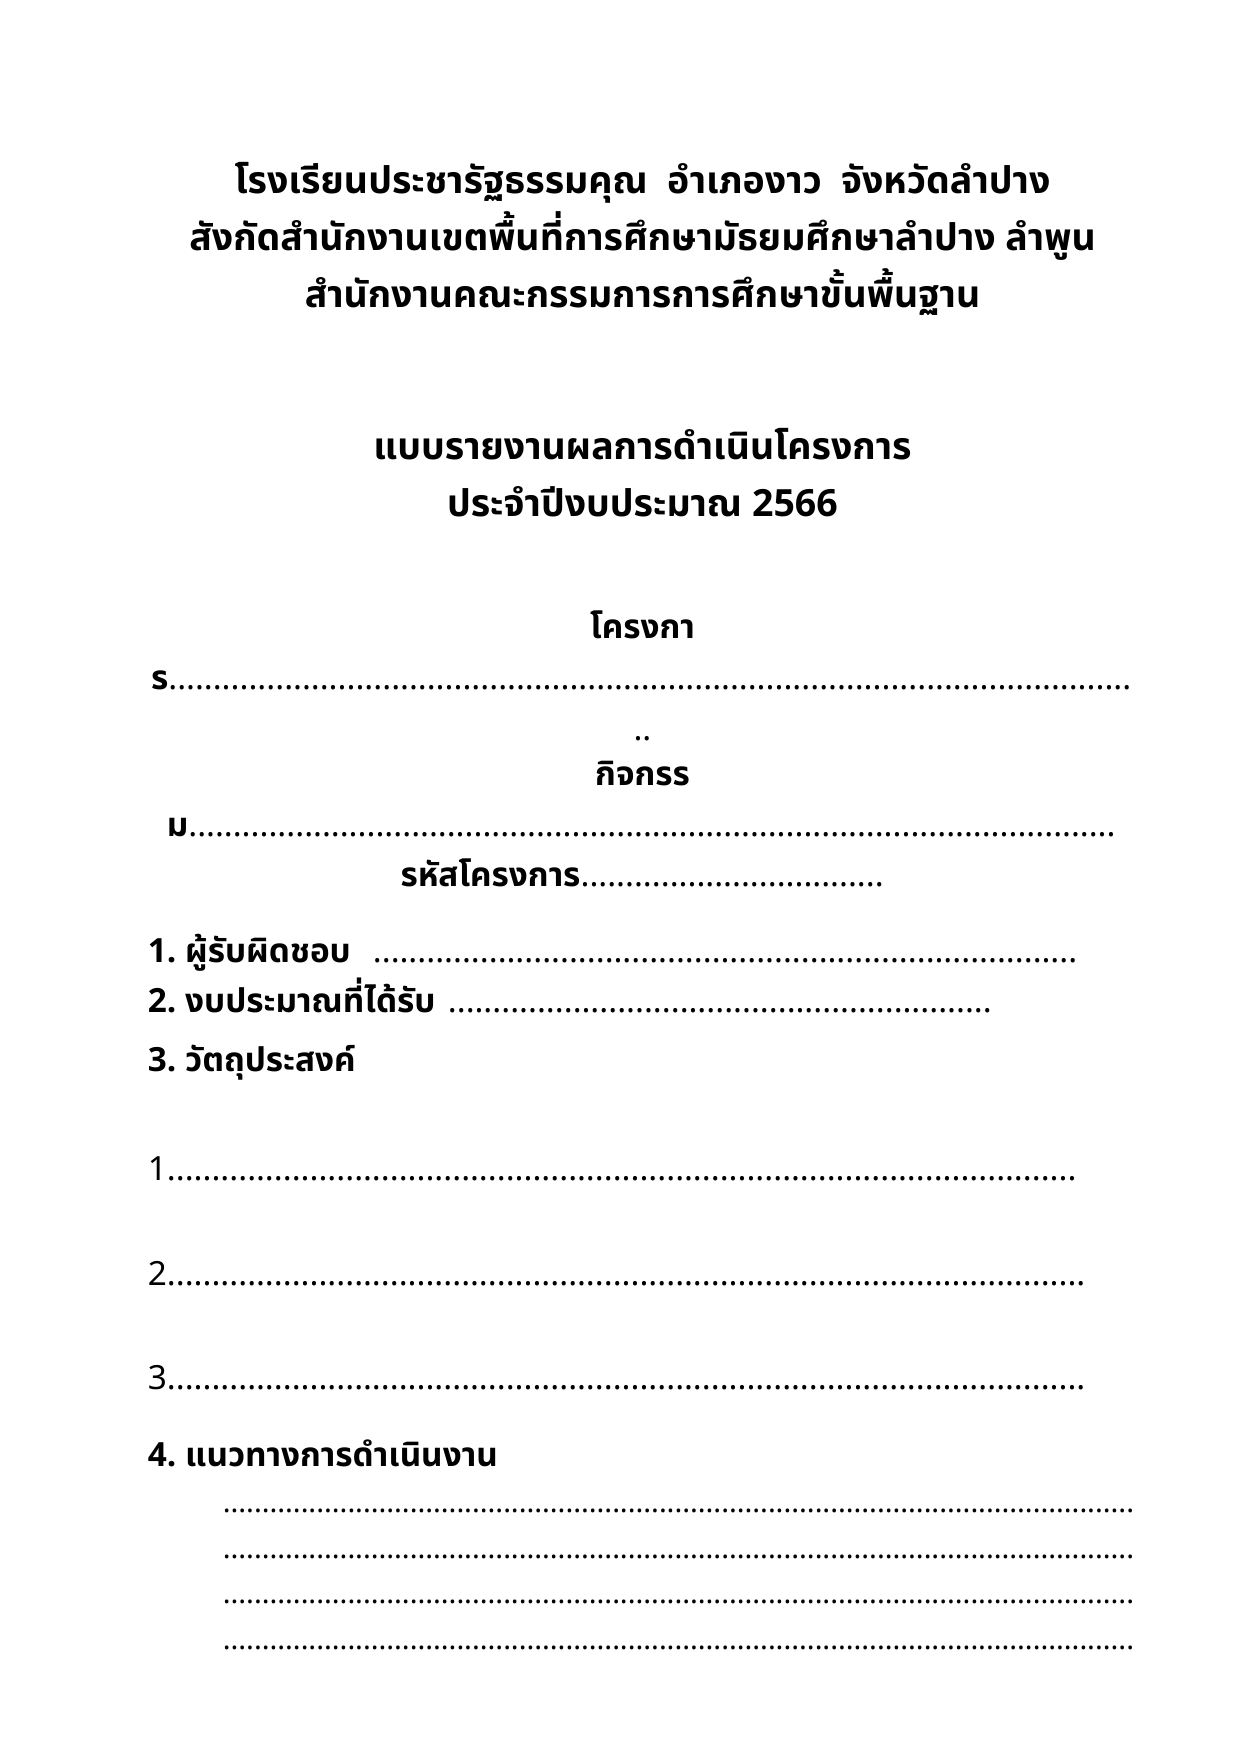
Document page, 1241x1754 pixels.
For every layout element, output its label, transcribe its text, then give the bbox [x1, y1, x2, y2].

text 4. แนวทางการดำเนินงาน [148, 1431, 1137, 1482]
text สังกัดสำนักงานเขตพื้นที่การศึกษามัธยมศึกษาลำปาง ลำพูน [148, 211, 1137, 267]
text โครงการ.............................................................................................................. [148, 603, 1137, 750]
text โรงเรียนประชารัฐธรรมคุณ อำเภองาว จังหวัดลำปาง [148, 154, 1137, 211]
text กิจกรรม........................................................................................................ [148, 750, 1137, 851]
text 2. งบประมาณที่ได้รับ ............................................................. 3. วัตถุประสงค์ 1...................................................................................................... 2....................................................................................................... 3....................................................................................................... [148, 977, 1137, 1399]
text สำนักงานคณะกรรมการการศึกษาขั้นพื้นฐาน [148, 267, 1137, 324]
text แบบรายงานผลการดำเนินโครงการ ประจำปีงบประมาณ 2566 [148, 419, 1137, 533]
text 1. ผู้รับผิดชอบ ............................................................................... [148, 927, 1137, 977]
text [223, 1482, 1137, 1658]
text รหัสโครงการ.................................. [148, 851, 1137, 902]
